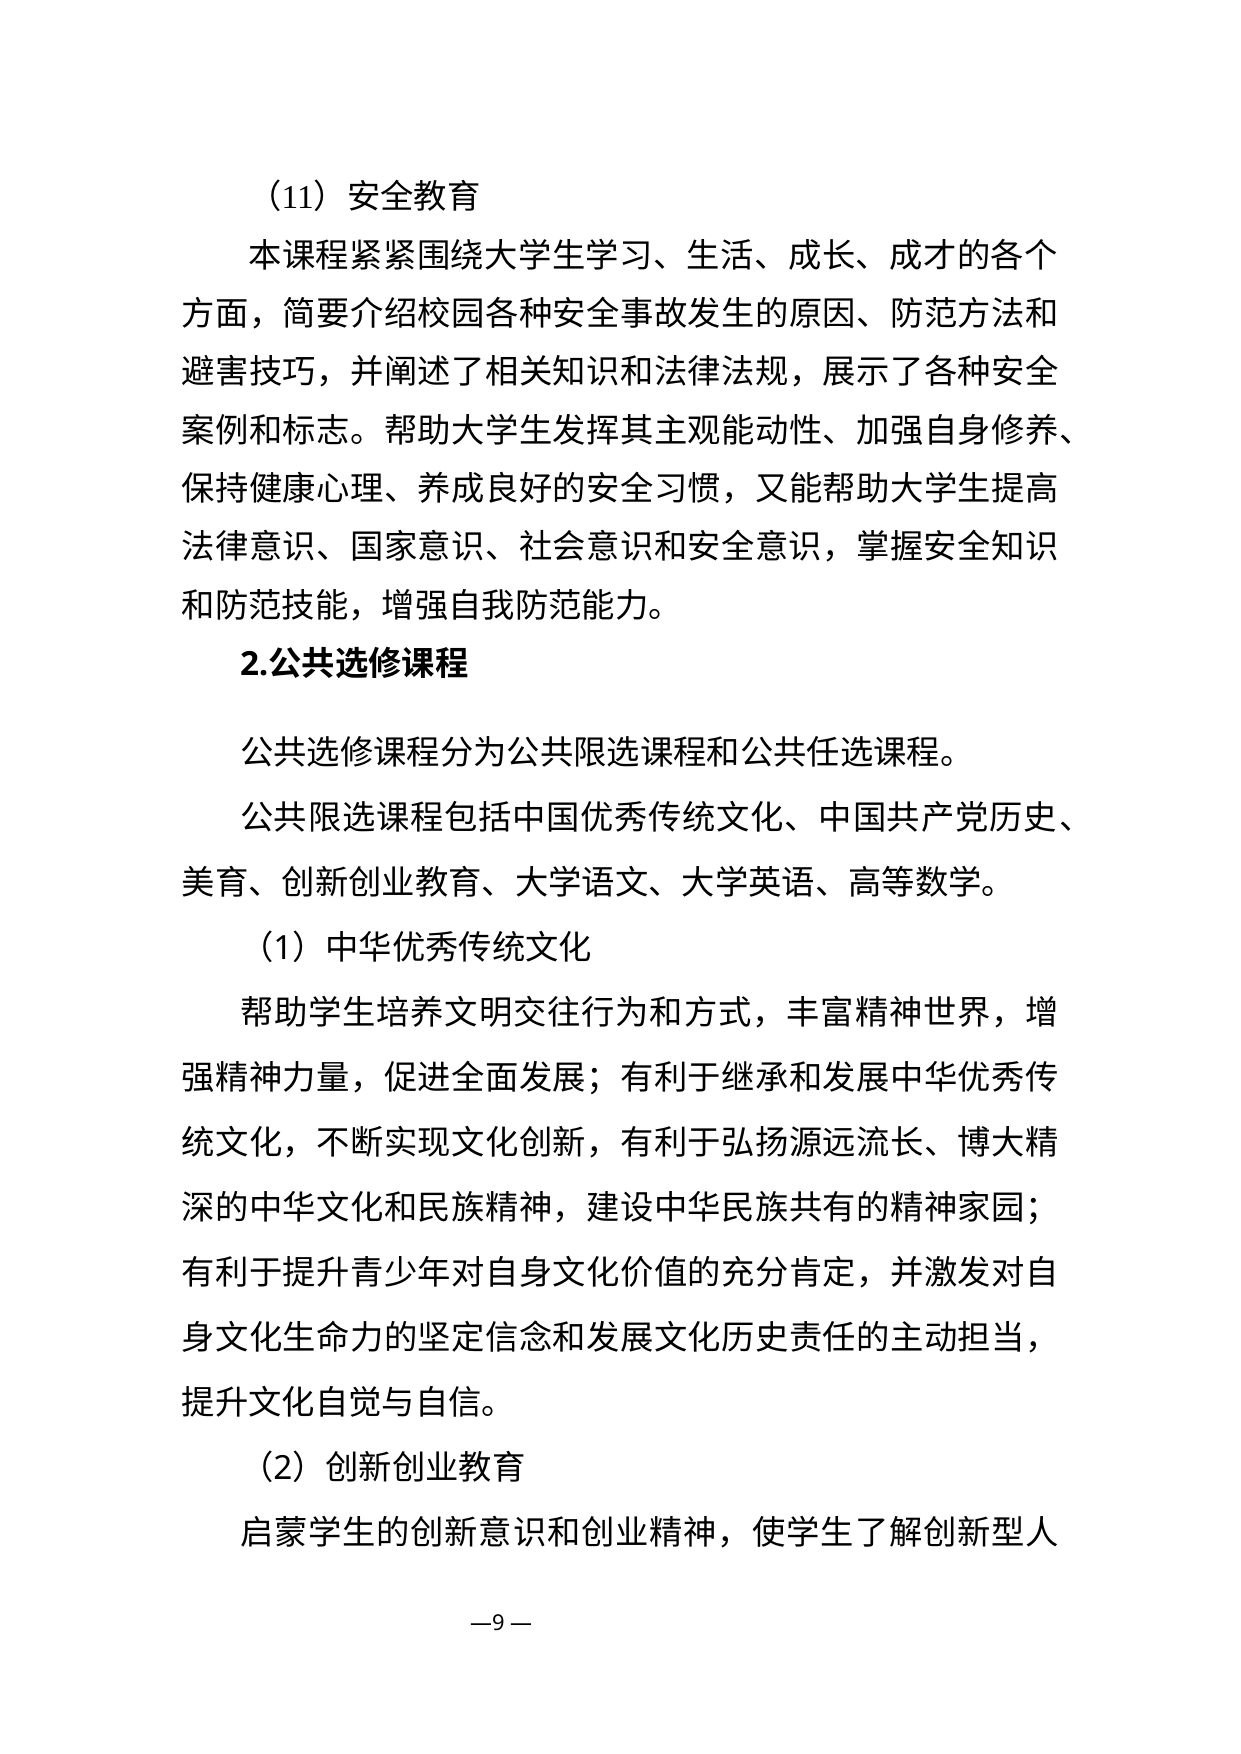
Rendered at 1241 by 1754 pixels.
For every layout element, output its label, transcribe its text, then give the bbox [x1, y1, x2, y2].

text （1）中华优秀传统文化 [181, 913, 1059, 978]
text 公共选修课程分为公共限选课程和公共任选课程。 [181, 718, 1059, 783]
text （11）安全教育 [181, 162, 1059, 220]
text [181, 1498, 1059, 1563]
text 本课程紧紧围绕大学生学习、生活、成长、成才的各个方面，简要介绍校园各种安全事故发生的原因、防范方法和避害技巧，并阐述了相关知识和法律法规，展示了各种安全案例和标志。帮助大学生发挥其主观能动性、加强自身修养、保持健康心理、养成良好的安全习惯，又能帮助大学生提高法律意识、国家意识、社会意识和安全意识，掌握安全知识和防范技能，增强自我防范能力。 [181, 220, 1059, 629]
text （2）创新创业教育 [181, 1433, 1059, 1498]
text 帮助学生培养文明交往行为和方式，丰富精神世界，增强精神力量，促进全面发展；有利于继承和发展中华优秀传统文化，不断实现文化创新，有利于弘扬源远流长、博大精深的中华文化和民族精神，建设中华民族共有的精神家园；有利于提升青少年对自身文化价值的充分肯定，并激发对自身文化生命力的坚定信念和发展文化历史责任的主动担当，提升文化自觉与自信。 [181, 978, 1059, 1433]
text 公共限选课程包括中国优秀传统文化、中国共产党历史、美育、创新创业教育、大学语文、大学英语、高等数学。 [181, 783, 1059, 913]
text 2.公共选修课程 [181, 629, 1059, 694]
